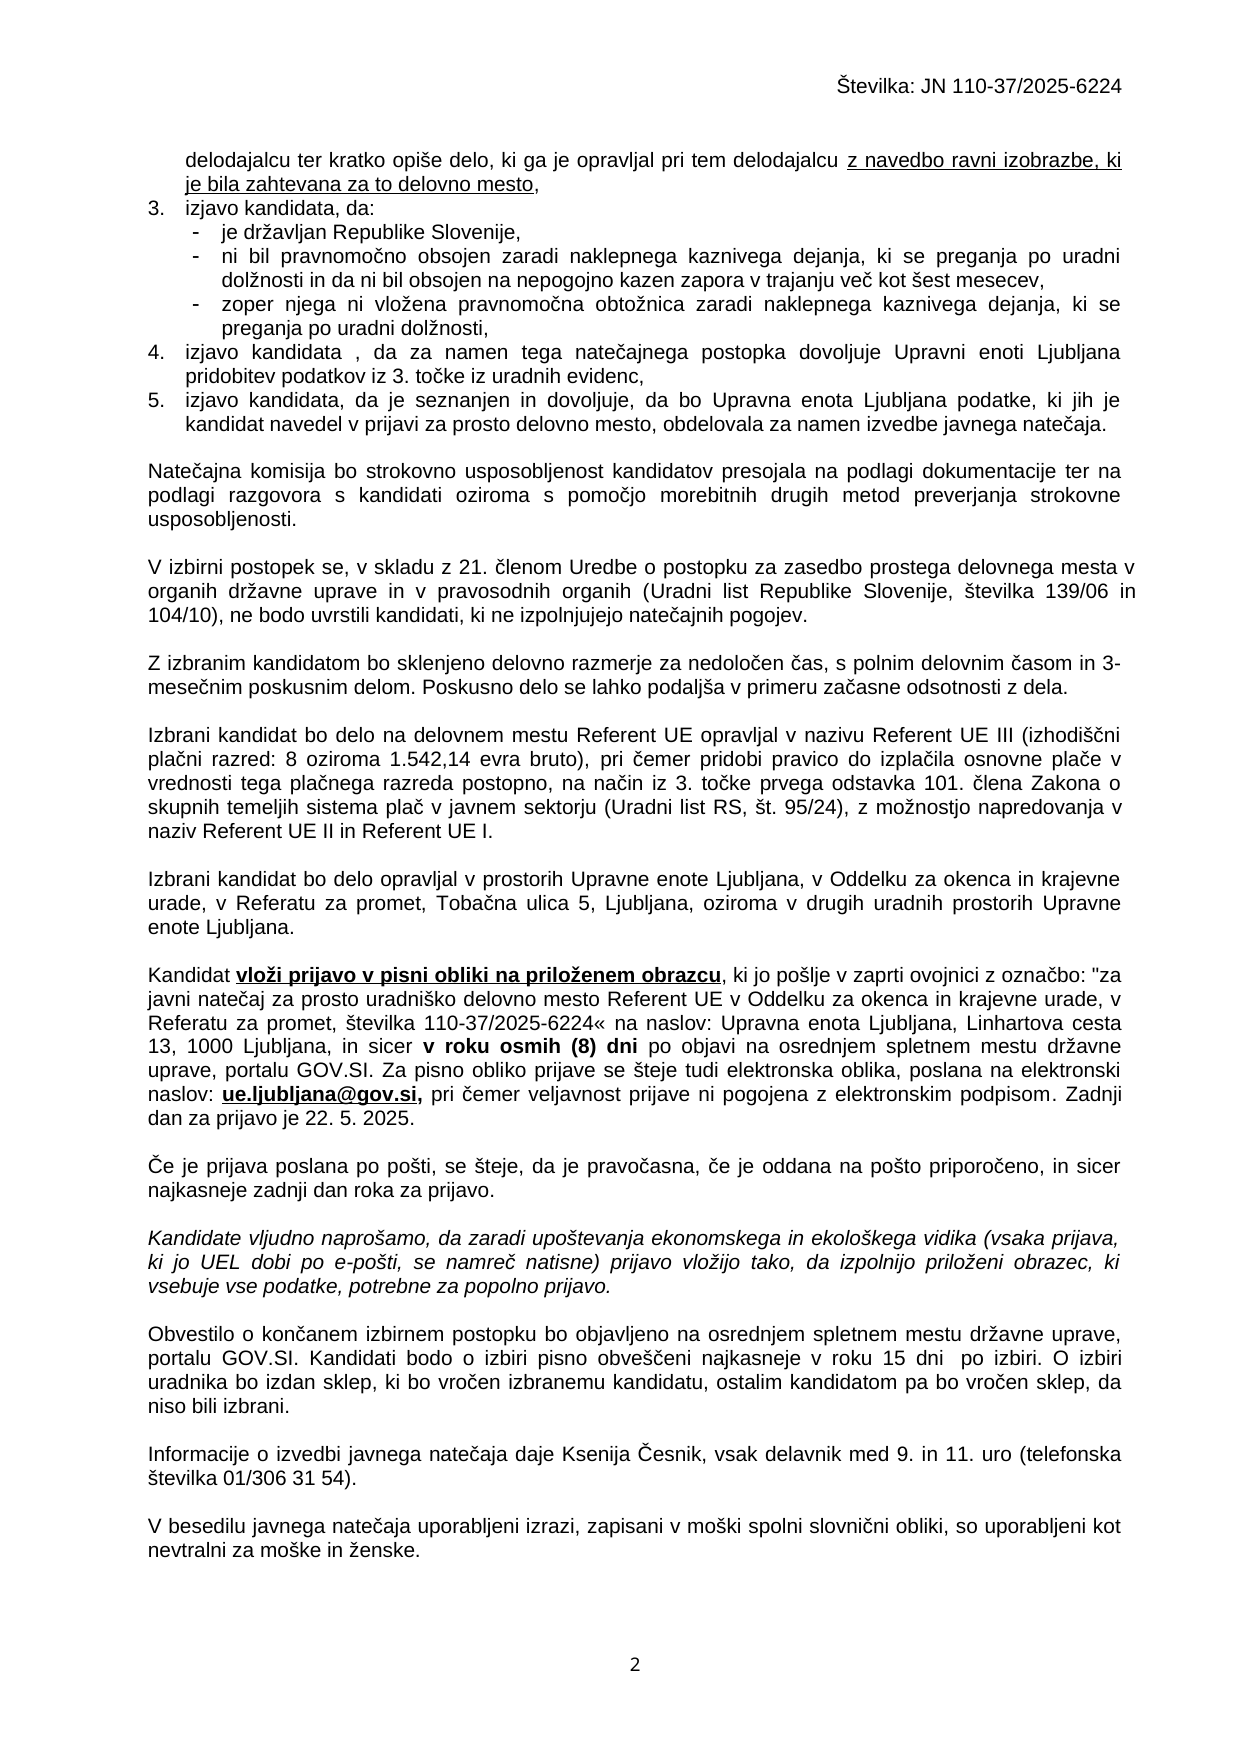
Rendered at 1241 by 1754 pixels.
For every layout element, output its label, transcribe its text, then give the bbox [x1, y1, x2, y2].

list izjavo kandidata, da je seznanjen in dovoljuje, da bo Upravna enota Ljubljana podatke, ki jih je kandidat navedel v prijavi za prosto delovno mesto, obdelovala za namen izvedbe javnega natečaja. [148, 387, 1122, 435]
text Izbrani kandidat bo delo opravljal v prostorih Upravne enote Ljubljana, v Oddelku za okenca in krajevne urade, v Referatu za promet, Tobačna ulica 5, Ljubljana, oziroma v drugih uradnih prostorih Upravne enote Ljubljana. [148, 867, 1122, 938]
list izjavo kandidata , da za namen tega natečajnega postopka dovoljuje Upravni enoti Ljubljana pridobitev podatkov iz 3. točke iz uradnih evidenc, [148, 339, 1122, 387]
list ni bil pravnomočno obsojen zaradi naklepnega kaznivega dejanja, ki se preganja po uradni dolžnosti in da ni bil obsojen na nepogojno kazen zapora v trajanju več kot šest mesecev, [192, 243, 1122, 292]
text Izbrani kandidat bo delo na delovnem mestu Referent UE opravljal v nazivu Referent UE III (izhodiščni plačni razred: 8 oziroma 1.542,14 evra bruto), pri čemer pridobi pravico do izplačila osnovne plače v vrednosti tega plačnega razreda postopno, na način iz 3. točke prvega odstavka 101. člena Zakona o skupnih temeljih sistema plač v javnem sektorju (Uradni list RS, št. 95/24), z možnostjo napredovanja v naziv Referent UE II in Referent UE I. [148, 723, 1122, 843]
text V besedilu javnega natečaja uporabljeni izrazi, zapisani v moški spolni slovnični obliki, so uporabljeni kot nevtralni za moške in ženske. [148, 1513, 1122, 1561]
text Kandidat vloži prijavo v pisni obliki na priloženem obrazcu, ki jo pošlje v zaprti ovojnici z označbo: "za javni natečaj za prosto uradniško delovno mesto Referent UE v Oddelku za okenca in krajevne urade, v Referatu za promet, številka 110-37/2025-6224« na naslov: Upravna enota Ljubljana, Linhartova cesta 13, 1000 Ljubljana, in sicer v roku osmih (8) dni po objavi na osrednjem spletnem mestu državne uprave, portalu GOV.SI. Za pisno obliko prijave se šteje tudi elektronska oblika, poslana na elektronski naslov: ue.ljubljana@gov.si, pri čemer veljavnost prijave ni pogojena z elektronskim podpisom. Zadnji dan za prijavo je 22. 5. 2025. [148, 962, 1122, 1130]
text Kandidate vljudno naprošamo, da zaradi upoštevanja ekonomskega in ekološkega vidika (vsaka prijava, ki jo UEL dobi po e-pošti, se namreč natisne) prijavo vložijo tako, da izpolnijo priloženi obrazec, ki vsebuje vse podatke, potrebne za popolno prijavo. [148, 1226, 1122, 1298]
list je državljan Republike Slovenije, [192, 219, 1122, 243]
list izjavo kandidata, da: [148, 196, 1122, 219]
text V izbirni postopek se, v skladu z 21. členom Uredbe o postopku za zasedbo prostega delovnega mesta v organih državne uprave in v pravosodnih organih (Uradni list Republike Slovenije, številka 139/06 in 104/10), ne bodo uvrstili kandidati, ki ne izpolnjujejo natečajnih pogojev. [148, 555, 1137, 627]
text Z izbranim kandidatom bo sklenjeno delovno razmerje za nedoločen čas, s polnim delovnim časom in 3-mesečnim poskusnim delom. Poskusno delo se lahko podaljša v primeru začasne odsotnosti z dela. [148, 651, 1122, 699]
text Obvestilo o končanem izbirnem postopku bo objavljeno na osrednjem spletnem mestu državne uprave, portalu GOV.SI. Kandidati bodo o izbiri pisno obveščeni najkasneje v roku 15 dni po izbiri. O izbiri uradnika bo izdan sklep, ki bo vročen izbranemu kandidatu, ostalim kandidatom pa bo vročen sklep, da niso bili izbrani. [148, 1322, 1122, 1418]
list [148, 148, 1122, 196]
text Informacije o izvedbi javnega natečaja daje Ksenija Česnik, vsak delavnik med 9. in 11. uro (telefonska številka 01/306 31 54). [148, 1442, 1122, 1489]
text Natečajna komisija bo strokovno usposobljenost kandidatov presojala na podlagi dokumentacije ter na podlagi razgovora s kandidati oziroma s pomočjo morebitnih drugih metod preverjanja strokovne usposobljenosti. [148, 459, 1122, 531]
list zoper njega ni vložena pravnomočna obtožnica zaradi naklepnega kaznivega dejanja, ki se preganja po uradni dolžnosti, [192, 292, 1122, 339]
text Če je prijava poslana po pošti, se šteje, da je pravočasna, če je oddana na pošto priporočeno, in sicer najkasneje zadnji dan roka za prijavo. [148, 1154, 1122, 1202]
